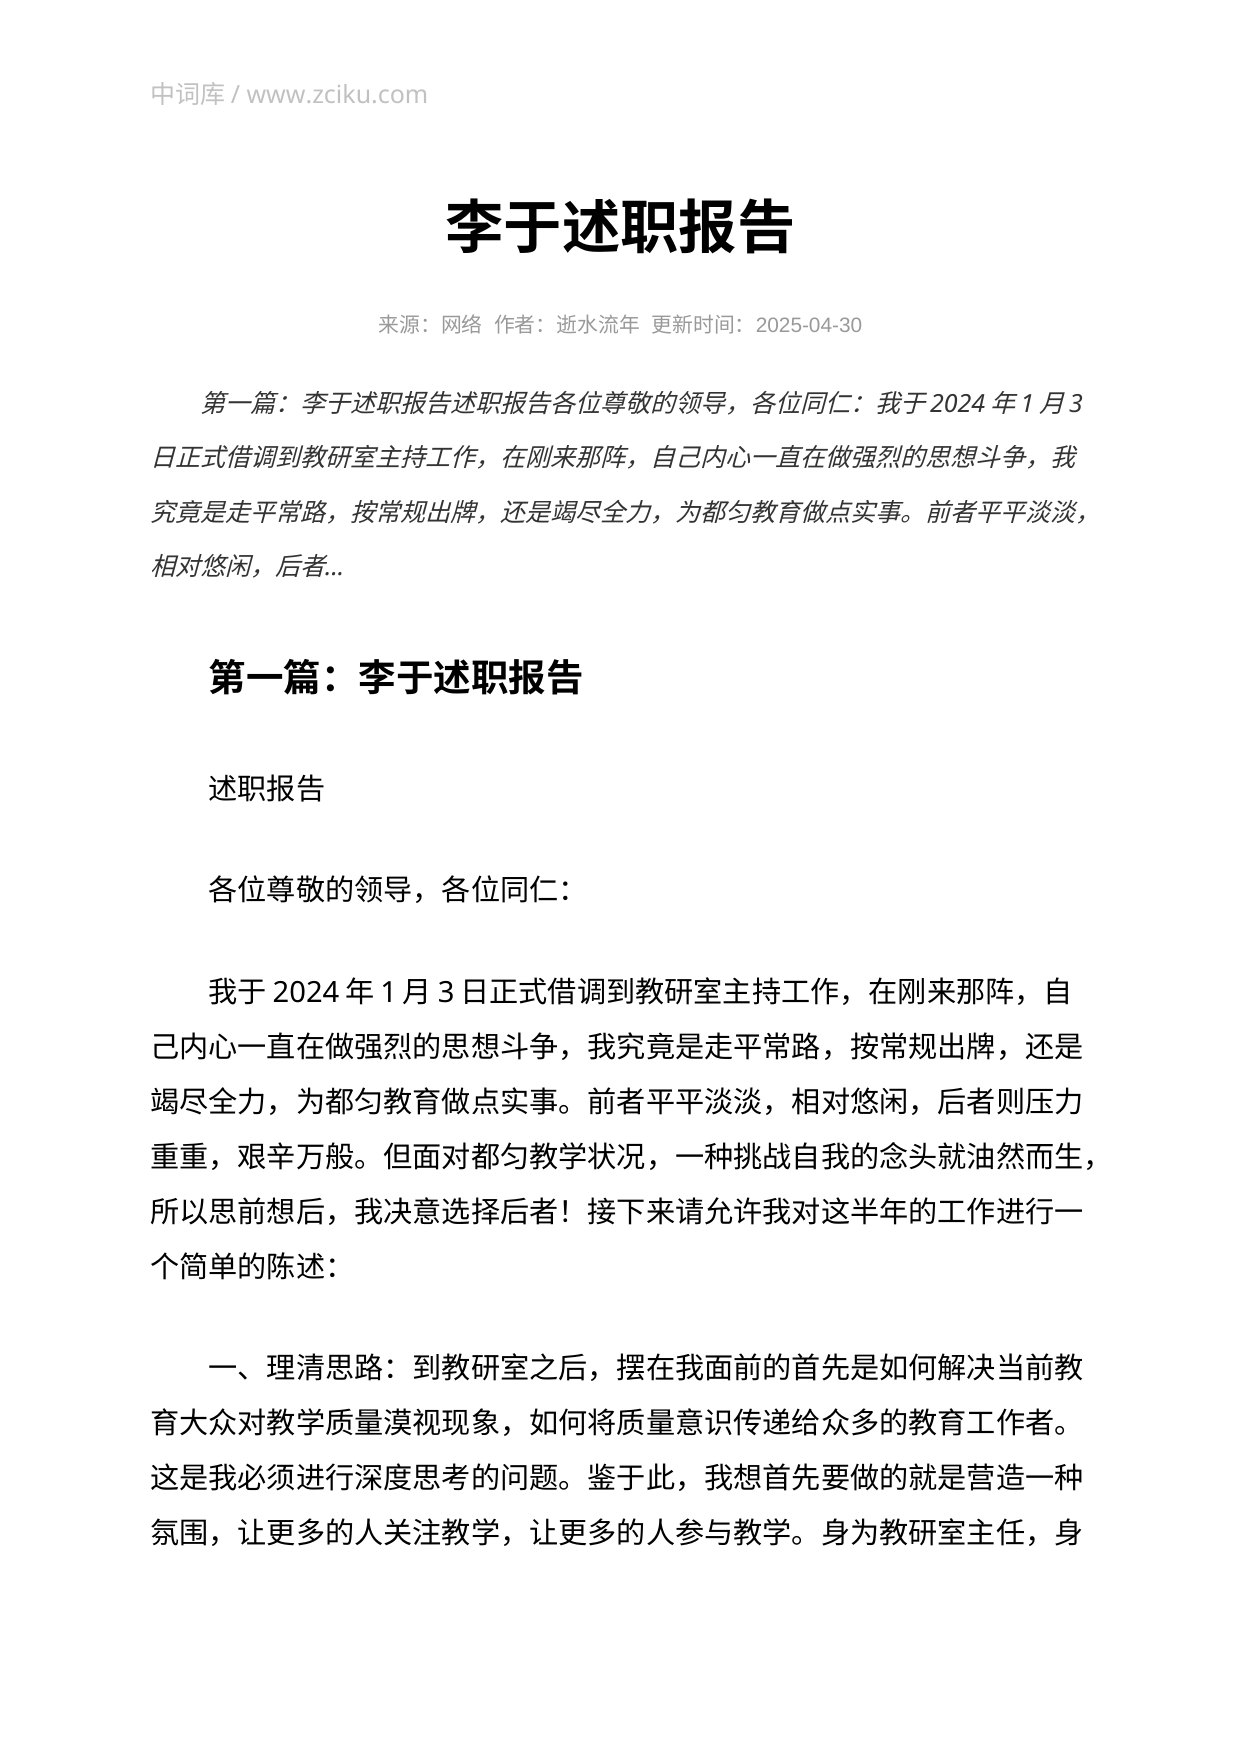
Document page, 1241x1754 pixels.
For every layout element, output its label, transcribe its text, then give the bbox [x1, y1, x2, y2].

text 各位尊敬的领导，各位同仁： [150, 867, 1090, 909]
text 我于2024年1月3日正式借调到教研室主持工作，在刚来那阵，自己内心一直在做强烈的思想斗争，我究竟是走平常路，按常规出牌，还是竭尽全力，为都匀教育做点实事。前者平平淡淡，相对悠闲，后者则压力重重，艰辛万般。但面对都匀教学状况，一种挑战自我的念头就油然而生，所以思前想后，我决意选择后者！接下来请允许我对这半年的工作进行一个简单的陈述： [150, 969, 1090, 1286]
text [150, 1345, 1090, 1552]
text 第一篇：李于述职报告述职报告各位尊敬的领导，各位同仁：我于2024年1月3日正式借调到教研室主持工作，在刚来那阵，自己内心一直在做强烈的思想斗争，我究竟是走平常路，按常规出牌，还是竭尽全力，为都匀教育做点实事。前者平平淡淡，相对悠闲，后者... [150, 383, 1090, 583]
subtitle 李于述职报告 [150, 181, 1090, 266]
text 来源：网络 作者：逝水流年 更新时间：2025-04-30 [150, 313, 1090, 337]
text 述职报告 [150, 765, 1090, 807]
text 第一篇：李于述职报告 [150, 648, 1090, 702]
